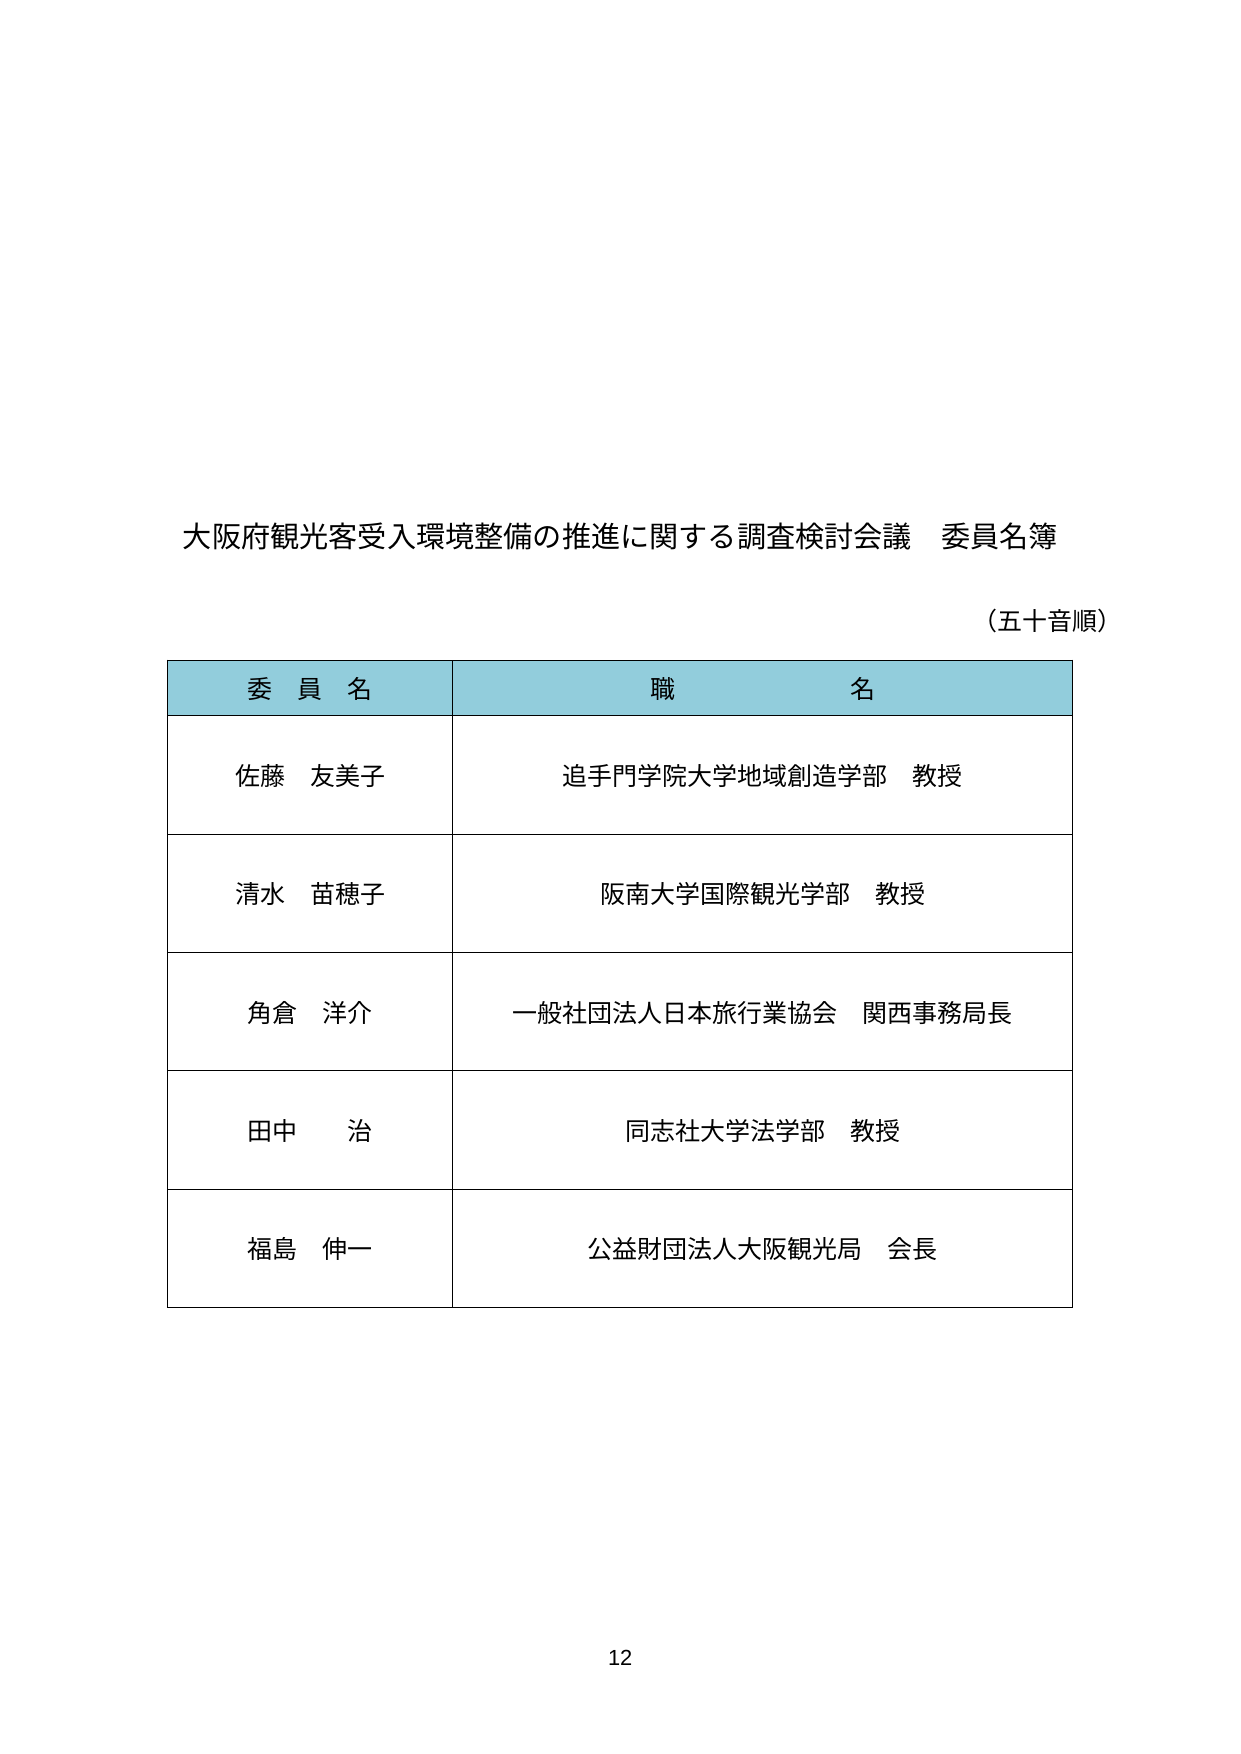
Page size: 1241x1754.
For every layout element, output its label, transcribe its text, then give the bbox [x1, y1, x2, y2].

table_header 委 員 名 [168, 661, 452, 715]
table_cell 同志社大学法学部 教授 [453, 1071, 1072, 1188]
table_cell 福島 伸一 [168, 1190, 452, 1307]
table_cell 清水 苗穂子 [168, 835, 452, 952]
table_cell 田中 治 [168, 1071, 452, 1188]
table_cell 角倉 洋介 [168, 953, 452, 1070]
table_cell 追手門学院大学地域創造学部 教授 [453, 716, 1072, 833]
text 大阪府観光客受入環境整備の推進に関する調査検討会議 委員名簿 [118, 513, 1122, 556]
table_cell 公益財団法人大阪観光局 会長 [453, 1190, 1072, 1307]
text （五十音順） [118, 599, 1122, 641]
table_cell 阪南大学国際観光学部 教授 [453, 835, 1072, 952]
table_cell 一般社団法人日本旅行業協会 関西事務局長 [453, 953, 1072, 1070]
table_cell 佐藤 友美子 [168, 716, 452, 833]
table_header 職 名 [453, 661, 1072, 715]
